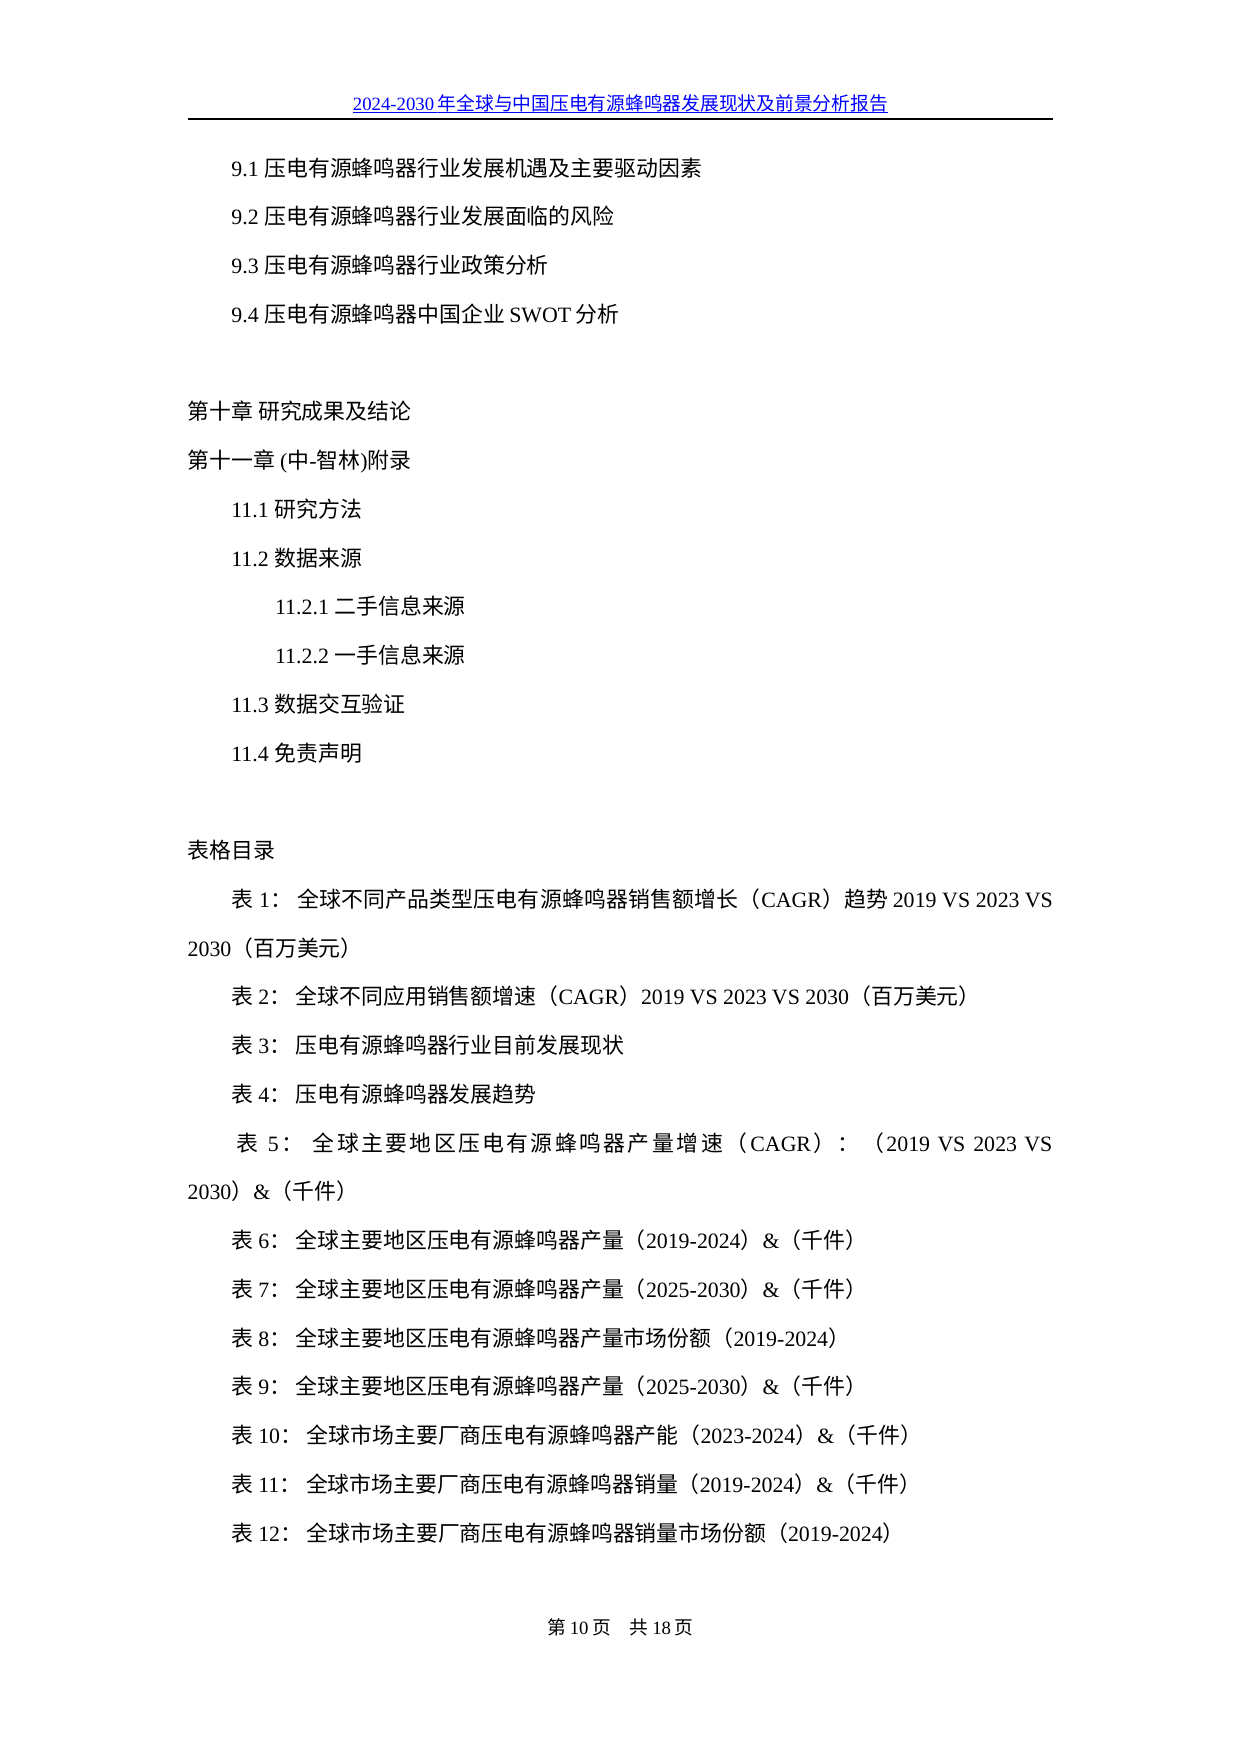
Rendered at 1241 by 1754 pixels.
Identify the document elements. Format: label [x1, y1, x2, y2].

text [187, 150, 1053, 1548]
